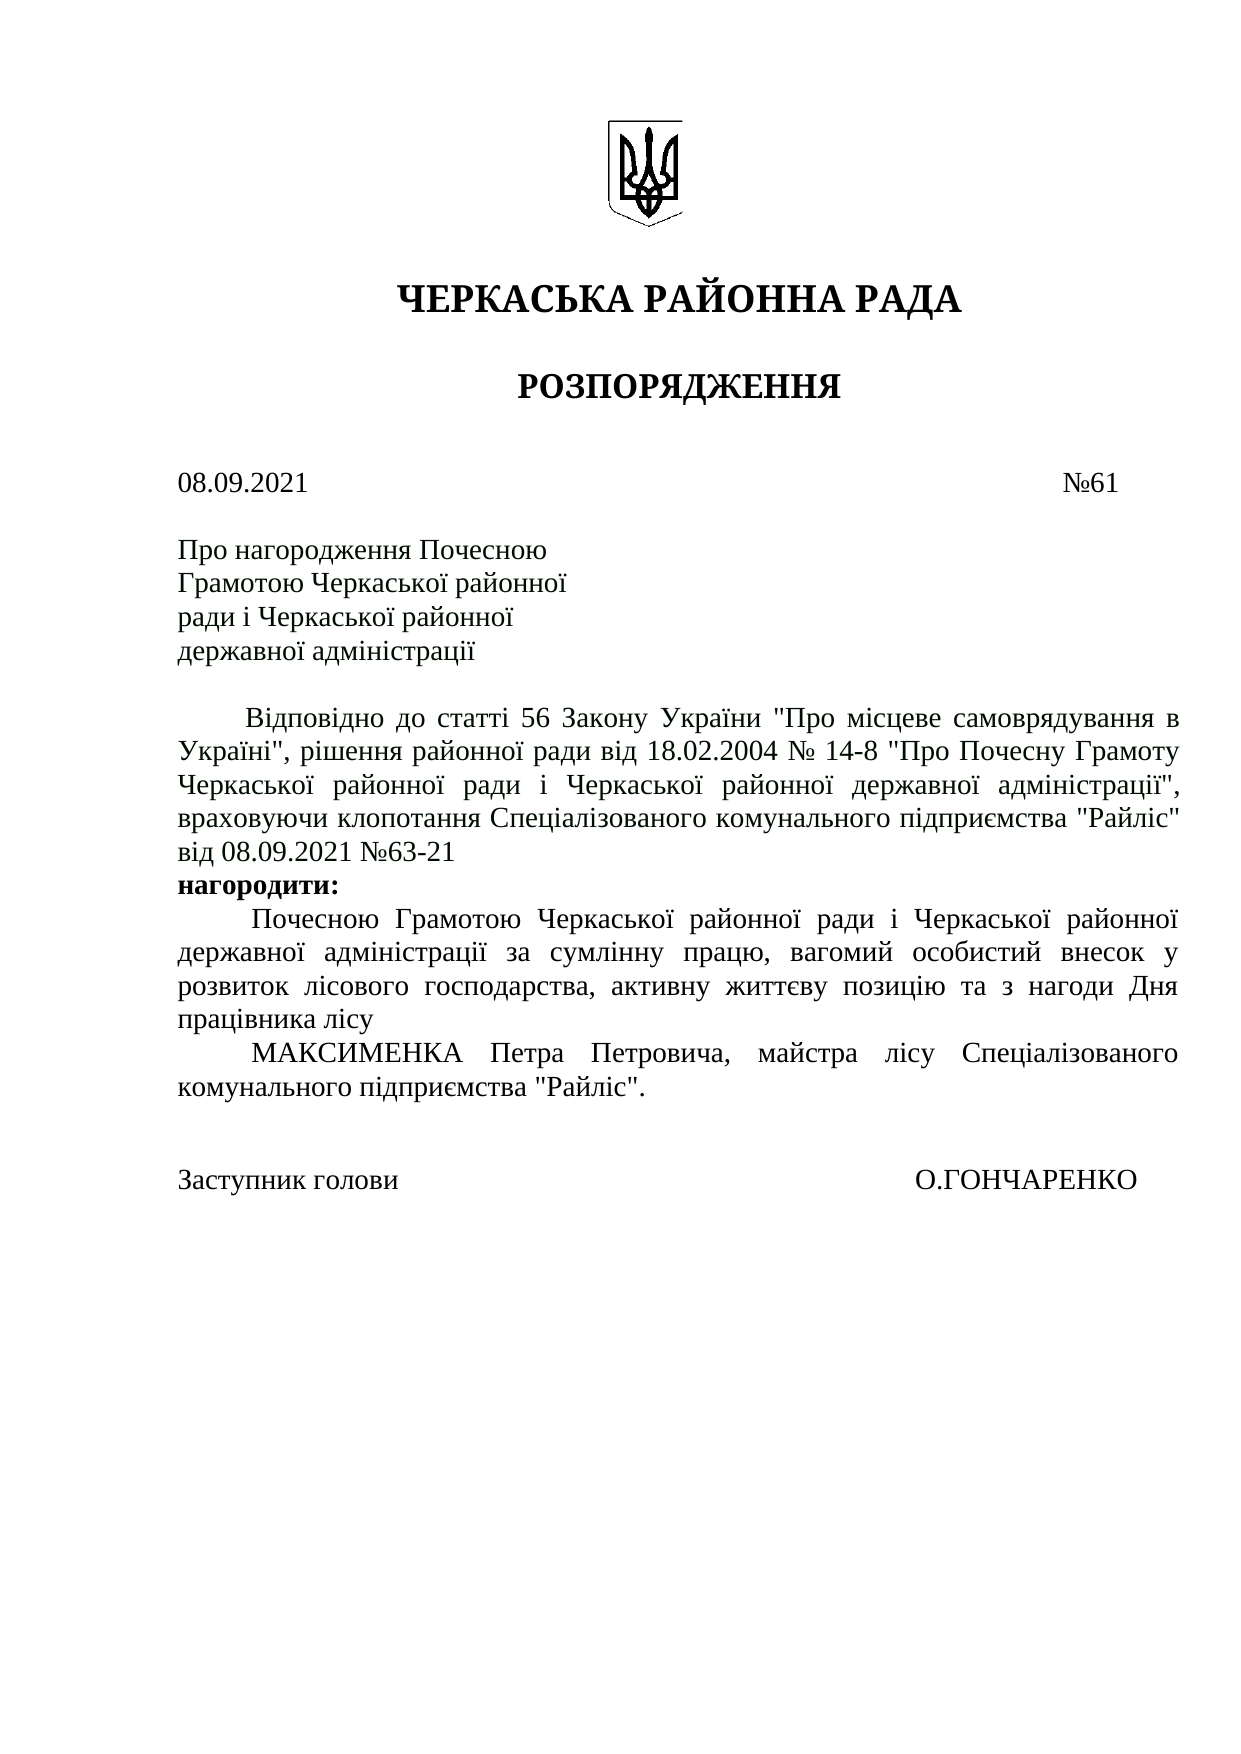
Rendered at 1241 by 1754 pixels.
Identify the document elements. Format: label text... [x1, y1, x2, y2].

subtitle 08.09.2021 №61 [177, 465, 1181, 498]
subtitle ЧЕРКАСЬКА РАЙОННА РАДА [177, 272, 1181, 323]
text МАКСИМЕНКА Петра Петровича, майстра лісу Спеціалізованого комунального підприємства "Райліс". [177, 1035, 1179, 1102]
picture [605, 118, 683, 230]
text Заступник голови О.ГОНЧАРЕНКО [177, 1162, 1181, 1196]
subtitle Про нагородження Почесною [177, 532, 1181, 566]
text ради і Черкаської районної [177, 599, 1181, 633]
text нагородити: [177, 867, 1179, 901]
subtitle РОЗПОРЯДЖЕННЯ [177, 363, 1181, 409]
text Відповідно до статті 56 Закону України "Про місцеве самоврядування в Україні", рішення районної ради від 18.02.2004 № 14-8 "Про Почесну Грамоту Черкаської районної ради і Черкаської районної державної адміністрації", враховуючи клопотання Спеціалізованого комунального підприємства "Райліс" від 08.09.2021 №63-21 [177, 700, 1181, 867]
text Почесною Грамотою Черкаської районної ради і Черкаської районної державної адміністрації за сумлінну працю, вагомий особистий внесок у розвиток лісового господарства, активну життєву позицію та з нагоди Дня працівника лісу [177, 901, 1179, 1035]
subtitle Грамотою Черкаської районної [177, 566, 1181, 599]
text державної адміністрації [177, 633, 1181, 666]
